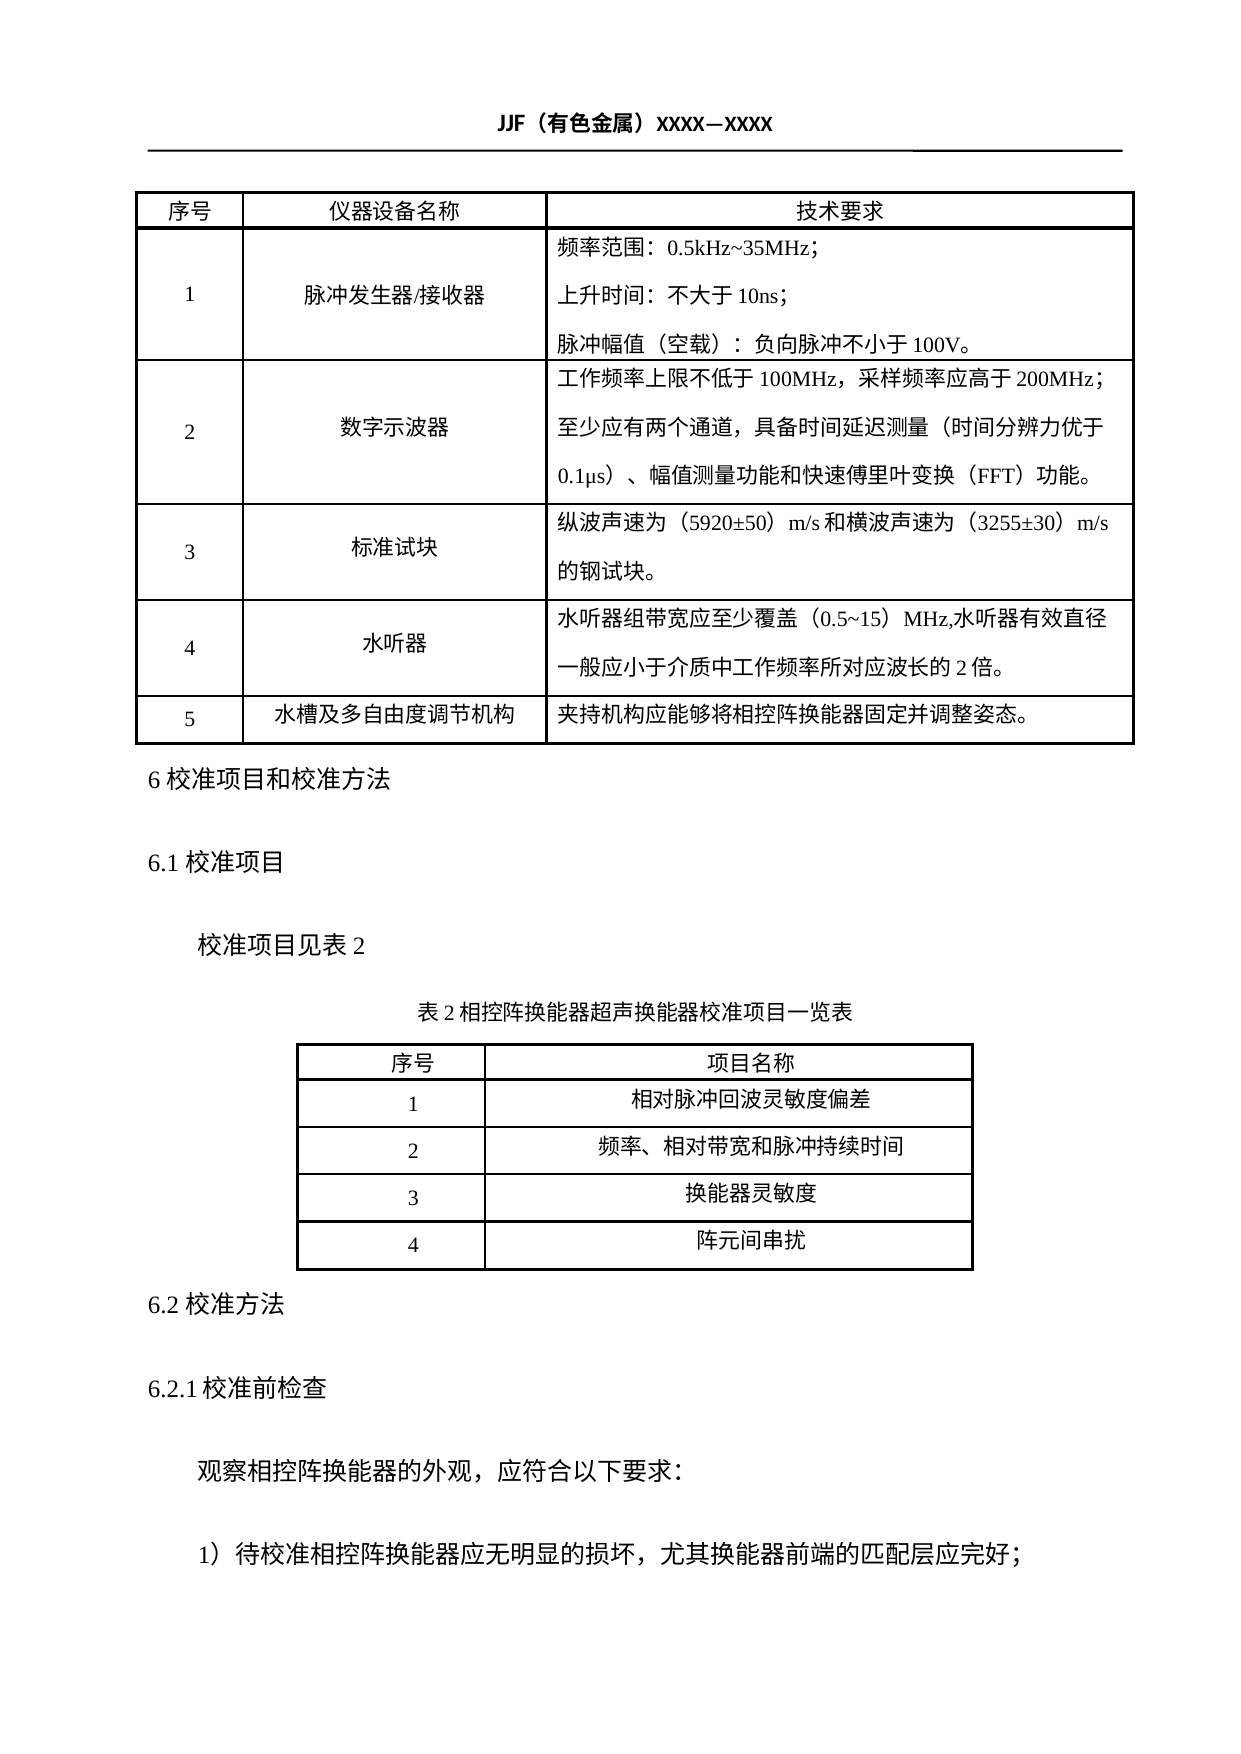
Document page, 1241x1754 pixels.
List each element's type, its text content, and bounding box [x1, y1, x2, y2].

table_header 序号 [138, 194, 242, 226]
table_cell 2 [299, 1128, 484, 1173]
table_cell 阵元间串扰 [486, 1223, 971, 1267]
table_cell 4 [299, 1223, 484, 1267]
table_cell 频率、相对带宽和脉冲持续时间 [486, 1128, 971, 1173]
text 校准项目见表2 [148, 911, 1122, 976]
table_cell 夹持机构应能够将相控阵换能器固定并调整姿态。 [548, 697, 1132, 742]
list 待校准相控阵换能器应无明显的损坏，尤其换能器前端的匹配层应完好； [148, 1520, 1122, 1585]
table_cell 换能器灵敏度 [486, 1175, 971, 1220]
table_cell 1 [138, 230, 242, 359]
subtitle 6.1 校准项目 [148, 828, 1122, 893]
table_cell 频率范围：0.5kHz~35MHz； 上升时间：不大于10ns； 脉冲幅值（空载）：负向脉冲不小于100V。 [548, 230, 1132, 359]
table_cell 相对脉冲回波灵敏度偏差 [486, 1081, 971, 1126]
table_cell 纵波声速为（5920±50）m/s和横波声速为（3255±30）m/s的钢试块。 [548, 505, 1132, 599]
table_header 技术要求 [548, 194, 1132, 226]
text 表2相控阵换能器超声换能器校准项目一览表 [148, 994, 1122, 1027]
table_header 序号 [299, 1046, 484, 1078]
table_cell 3 [299, 1175, 484, 1220]
table_cell 数字示波器 [244, 361, 545, 503]
table_cell 5 [138, 697, 242, 742]
table_header 项目名称 [486, 1046, 971, 1078]
table_cell 1 [299, 1081, 484, 1126]
subtitle 6.2 校准方法 [148, 1271, 1122, 1336]
text 观察相控阵换能器的外观，应符合以下要求： [148, 1437, 1122, 1502]
table_cell 脉冲发生器/接收器 [244, 230, 545, 359]
subtitle 6 校准项目和校准方法 [148, 745, 1122, 810]
table_cell 水听器 [244, 601, 545, 694]
table_cell 4 [138, 601, 242, 694]
subtitle 6.2.1校准前检查 [148, 1354, 1122, 1419]
table_cell 标准试块 [244, 505, 545, 599]
table_cell 工作频率上限不低于100MHz，采样频率应高于200MHz； 至少应有两个通道，具备时间延迟测量（时间分辨力优于0.1μs）、幅值测量功能和快速傅里叶变换（FFT）功能。 [548, 361, 1132, 503]
table_header 仪器设备名称 [244, 194, 545, 226]
table_cell 2 [138, 361, 242, 503]
table_cell 3 [138, 505, 242, 599]
table_cell 水听器组带宽应至少覆盖（0.5~15）MHz,水听器有效直径一般应小于介质中工作频率所对应波长的2倍。 [548, 601, 1132, 694]
table_cell 水槽及多自由度调节机构 [244, 697, 545, 742]
